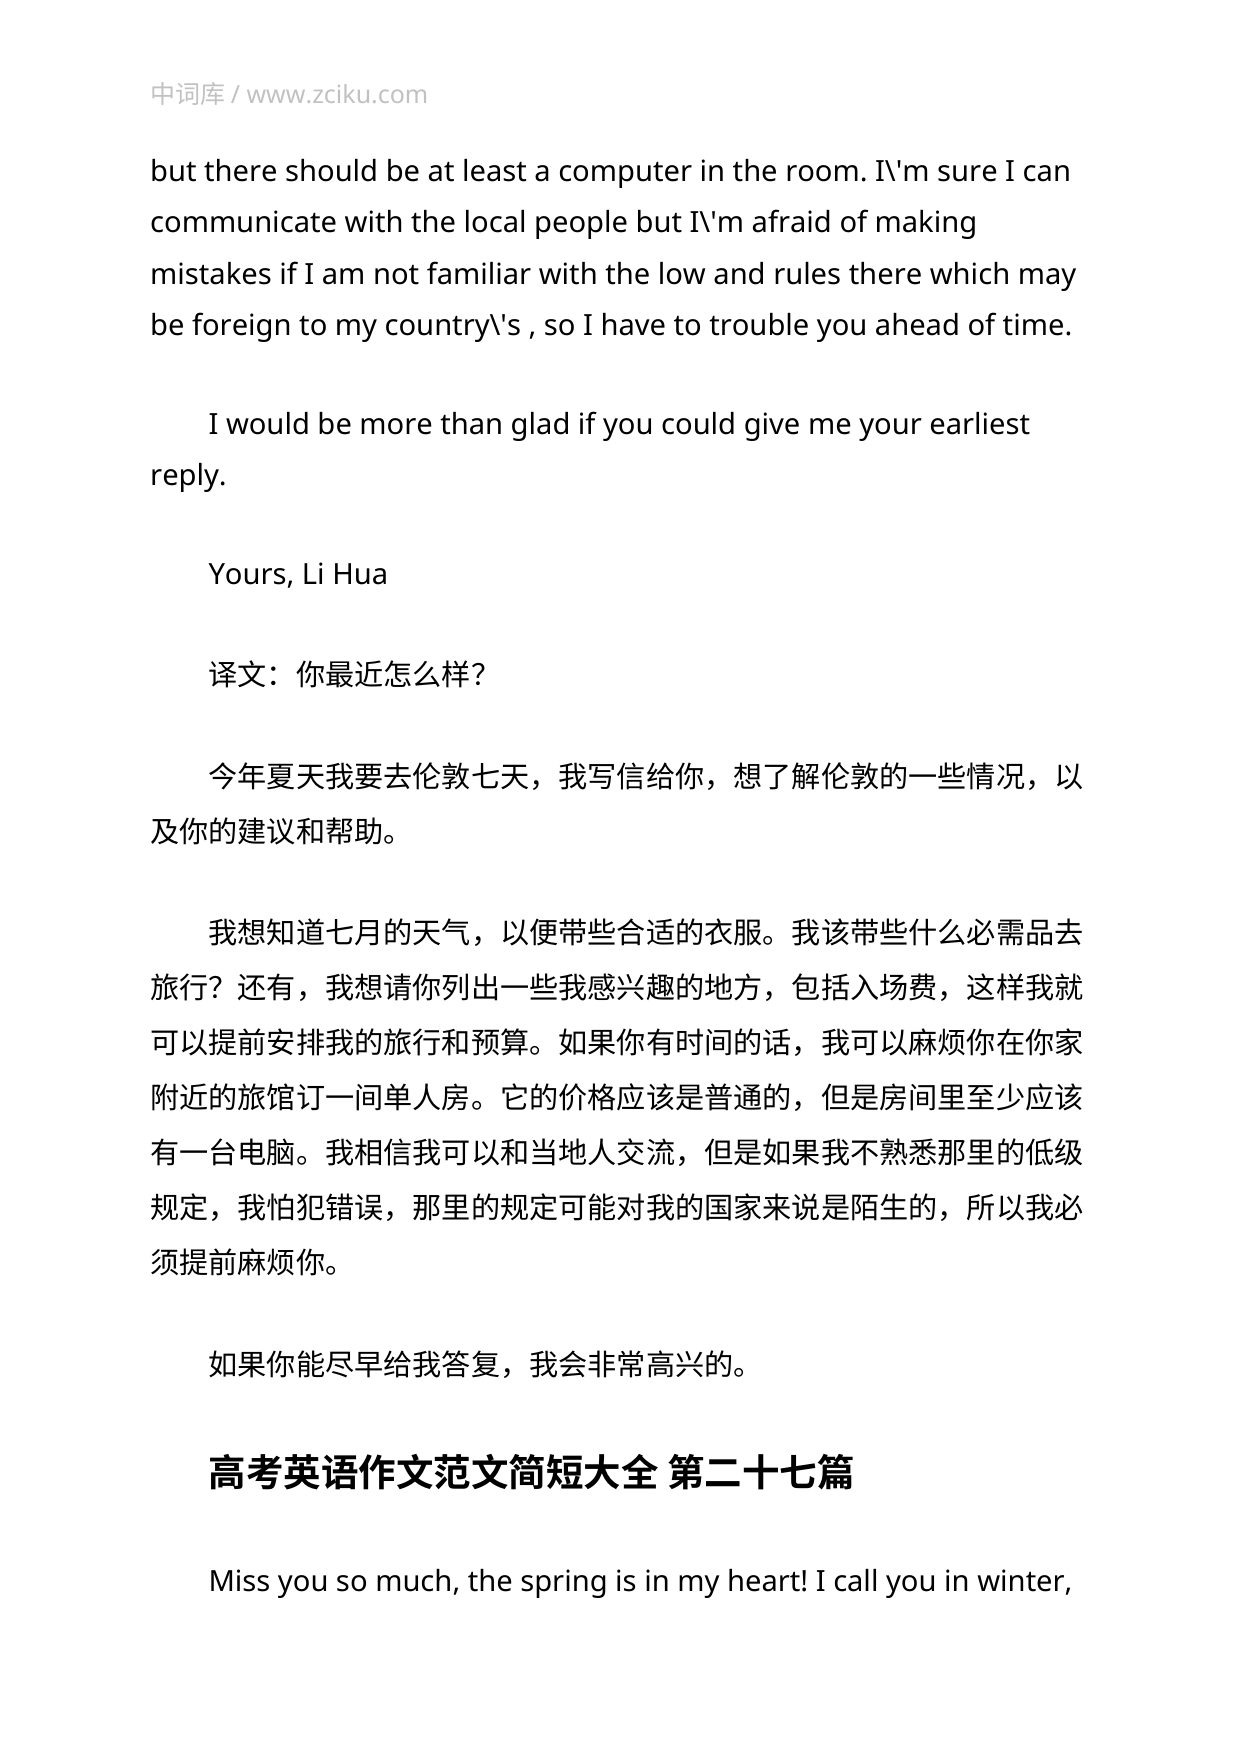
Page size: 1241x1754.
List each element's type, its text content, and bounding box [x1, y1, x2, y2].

text 译文：你最近怎么样？ [150, 652, 1090, 694]
text 如果你能尽早给我答复，我会非常高兴的。 [150, 1341, 1090, 1383]
text Yours, Li Hua [150, 553, 1090, 593]
text 今年夏天我要去伦敦七天，我写信给你，想了解伦敦的一些情况，以及你的建议和帮助。 [150, 753, 1090, 851]
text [150, 150, 1090, 344]
text 高考英语作文范文简短大全 第二十七篇 [150, 1443, 1090, 1497]
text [150, 1560, 1090, 1600]
text I would be more than glad if you could give me your earliest reply. [150, 403, 1090, 494]
text 我想知道七月的天气，以便带些合适的衣服。我该带些什么必需品去旅行？还有，我想请你列出一些我感兴趣的地方，包括入场费，这样我就可以提前安排我的旅行和预算。如果你有时间的话，我可以麻烦你在你家附近的旅馆订一间单人房。它的价格应该是普通的，但是房间里至少应该有一台电脑。我相信我可以和当地人交流，但是如果我不熟悉那里的低级规定，我怕犯错误，那里的规定可能对我的国家来说是陌生的，所以我必须提前麻烦你。 [150, 910, 1090, 1282]
